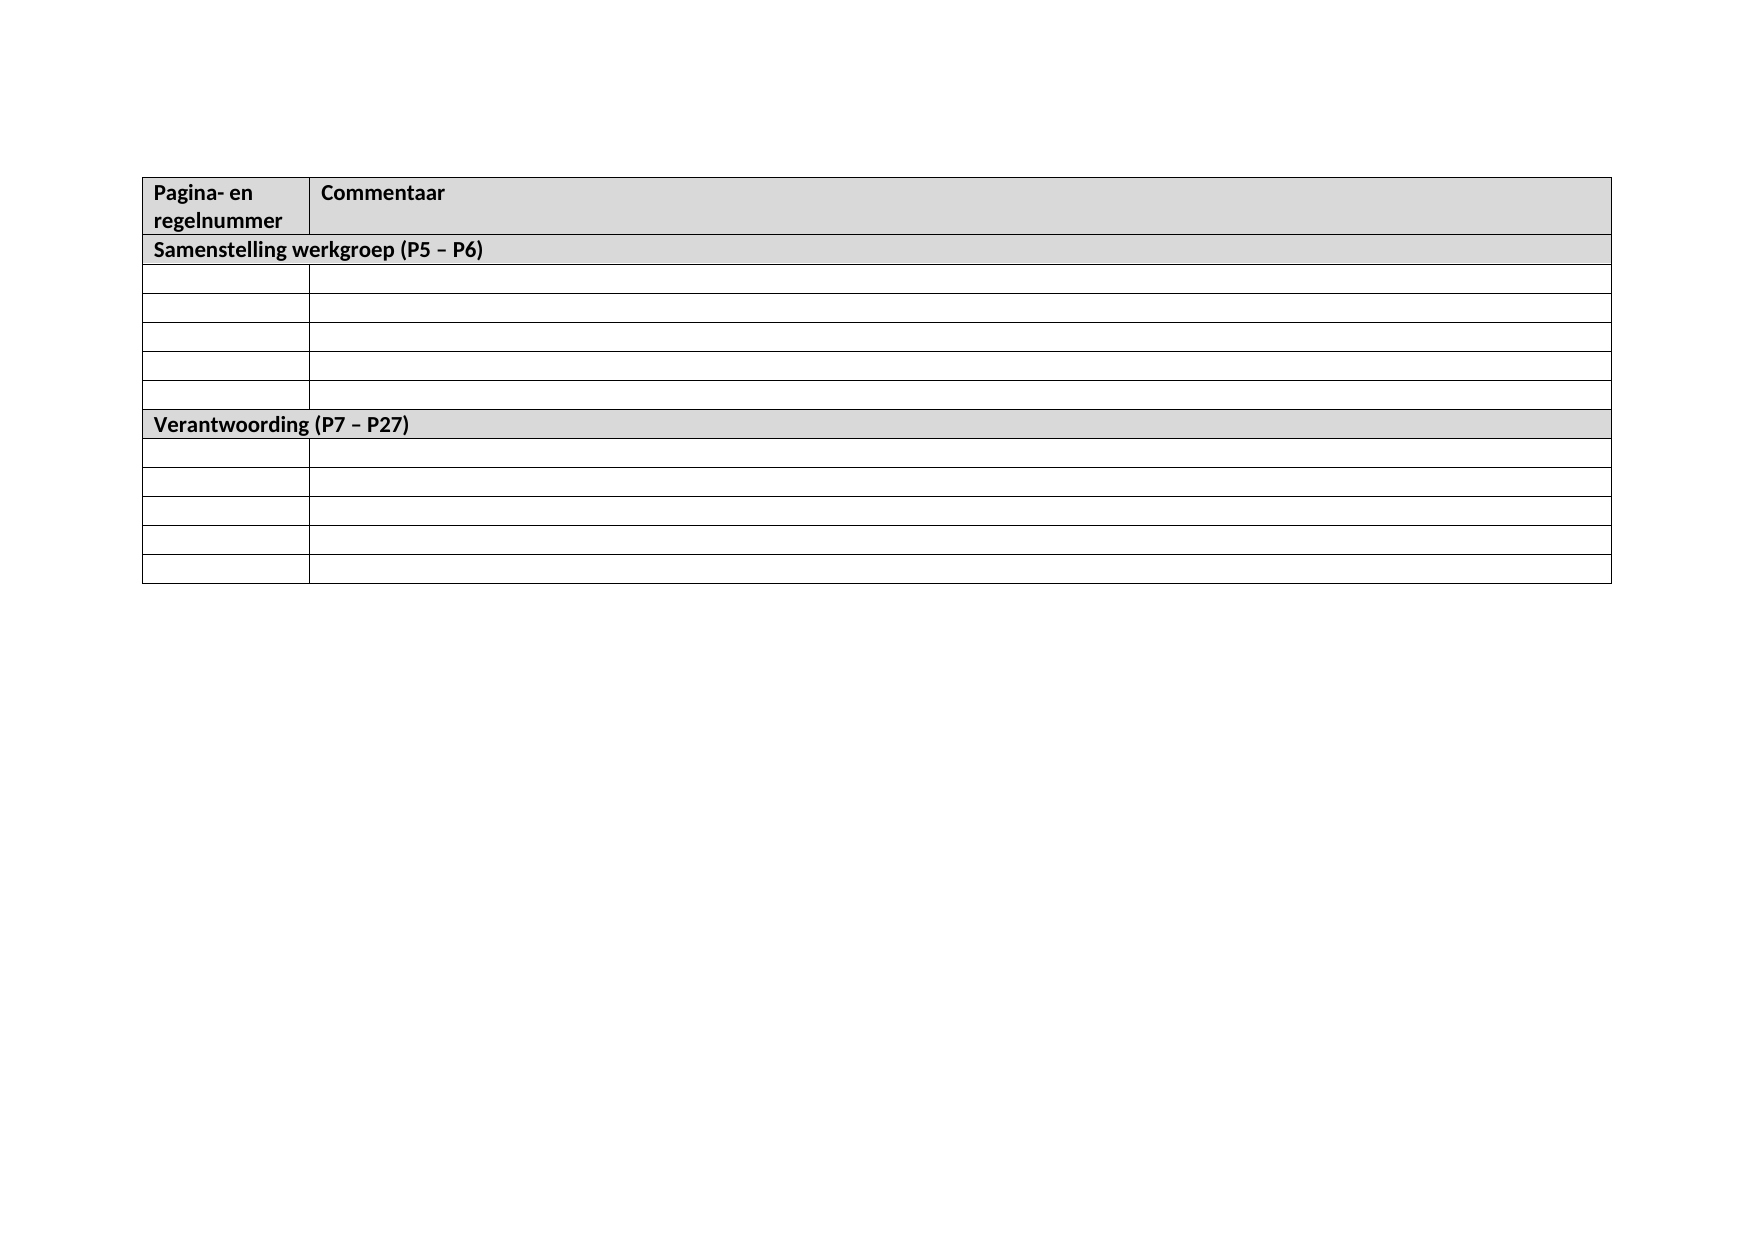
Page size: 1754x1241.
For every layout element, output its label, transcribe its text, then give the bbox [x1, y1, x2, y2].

table_cell [143, 265, 309, 292]
table_cell [143, 294, 309, 322]
table_cell [143, 497, 309, 525]
table_cell [143, 468, 309, 496]
table_cell Verantwoording (P7 – P27) [143, 410, 1611, 438]
table_cell [143, 352, 309, 380]
table_cell [310, 294, 1611, 322]
table_cell [310, 265, 1611, 292]
table_cell [310, 468, 1611, 496]
table_cell [310, 323, 1611, 351]
table_cell [143, 381, 309, 409]
table_cell [143, 526, 309, 554]
table_header Pagina- en regelnummer [143, 178, 309, 234]
table_cell [310, 439, 1611, 467]
table_cell [310, 526, 1611, 554]
table_cell [143, 439, 309, 467]
table_cell [143, 555, 309, 583]
table_cell [143, 323, 309, 351]
table_cell [310, 497, 1611, 525]
table_cell [310, 381, 1611, 409]
table_cell Samenstelling werkgroep (P5 – P6) [143, 235, 1611, 263]
table_cell [310, 352, 1611, 380]
table_cell [310, 555, 1611, 583]
table_header Commentaar [310, 178, 1611, 234]
